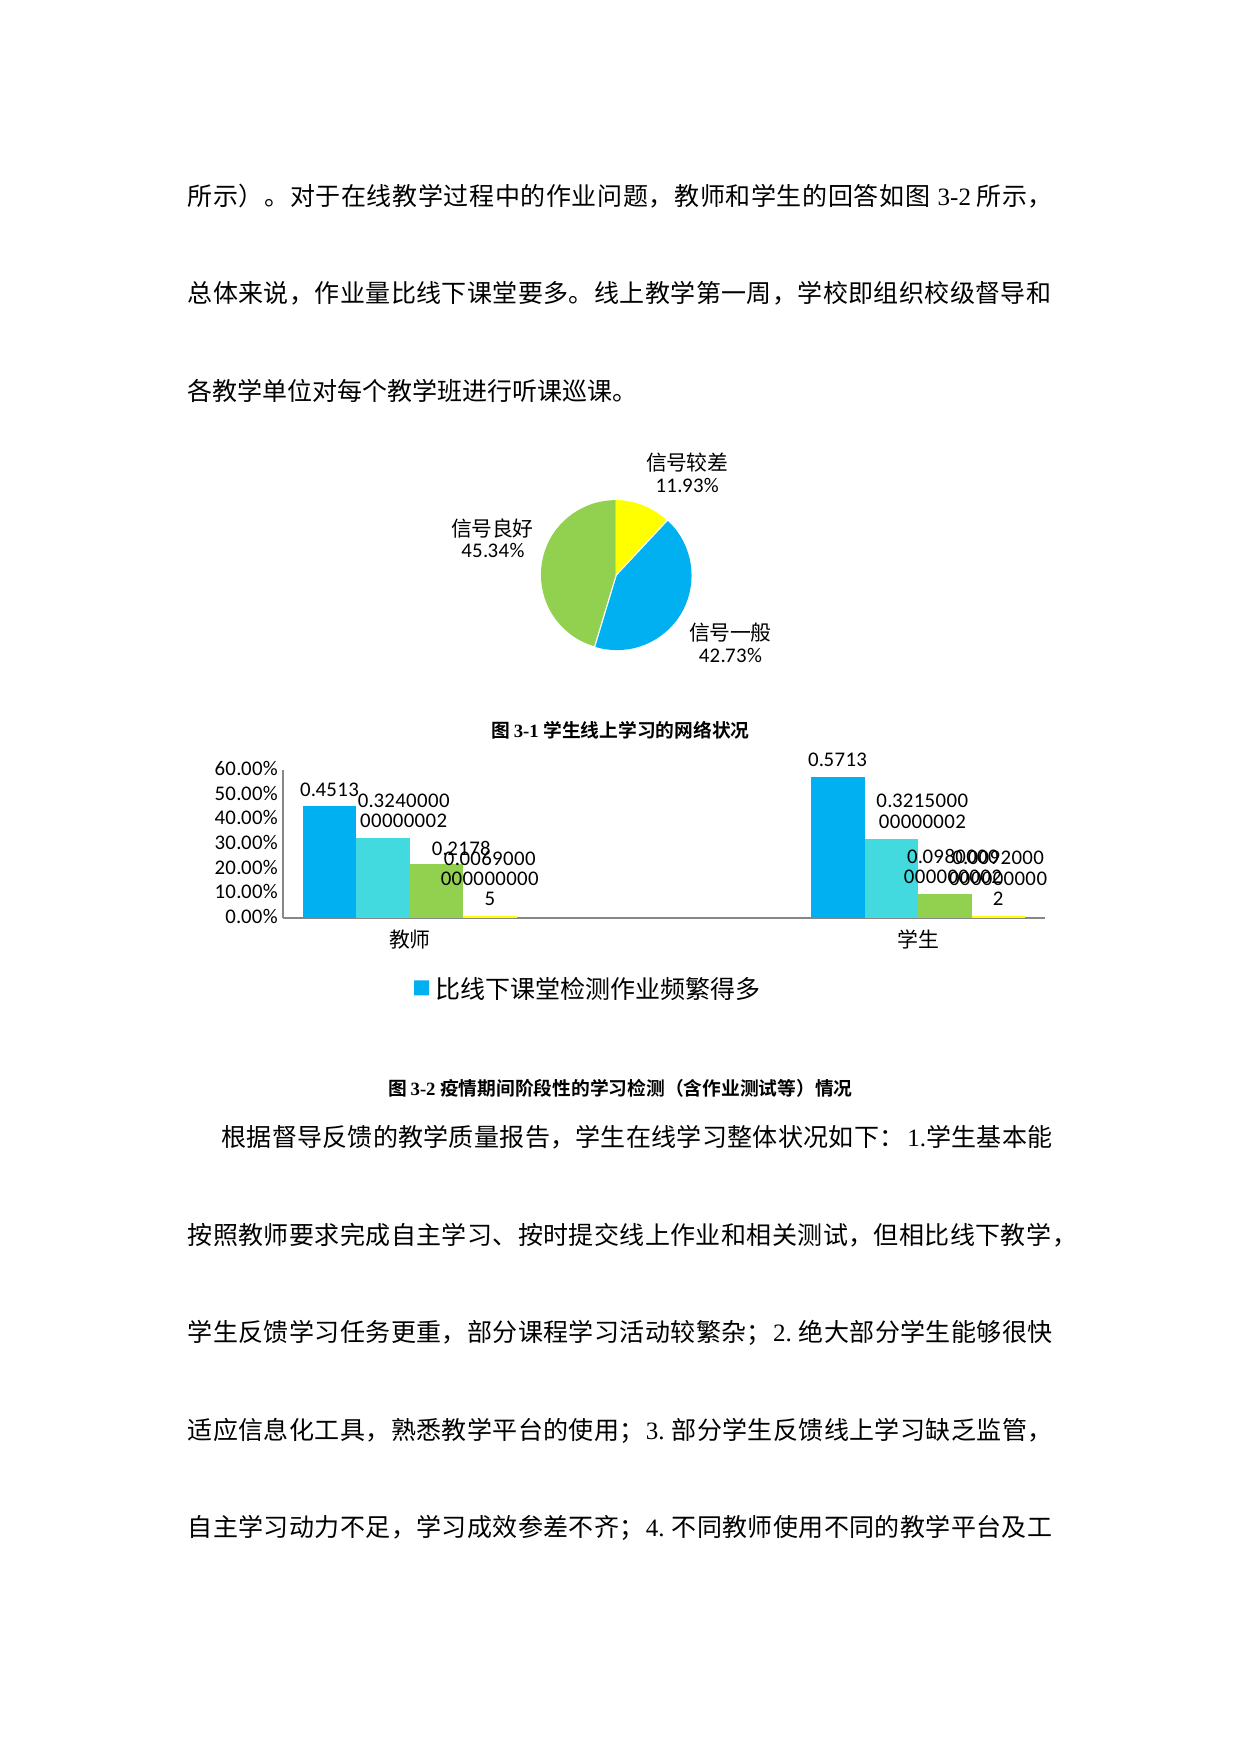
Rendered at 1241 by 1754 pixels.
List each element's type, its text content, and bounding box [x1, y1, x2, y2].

text 图3-1 学生线上学习的网络状况 [187, 713, 1053, 746]
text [187, 162, 1053, 422]
text 图3-2 疫情期间阶段性的学习检测（含作业测试等）情况 [187, 1071, 1053, 1103]
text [187, 1103, 1053, 1558]
